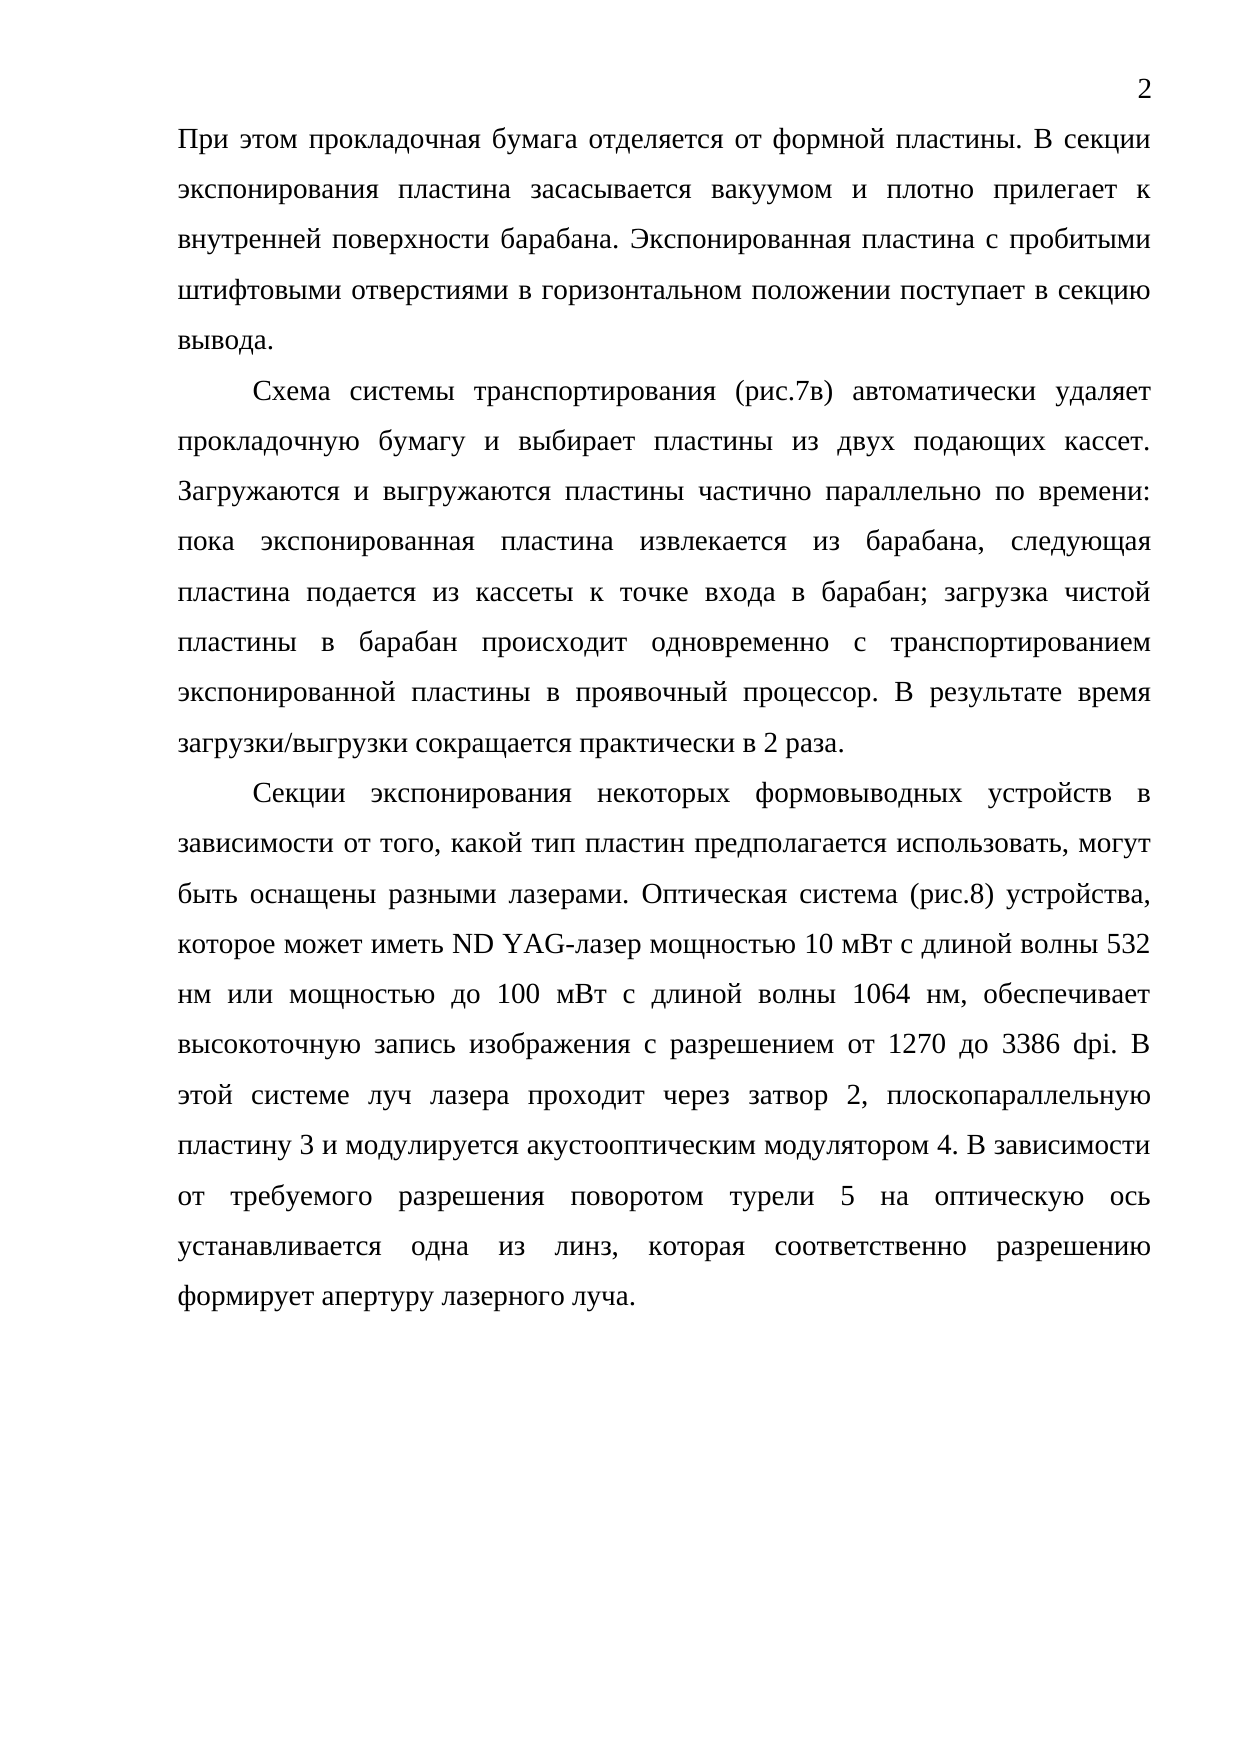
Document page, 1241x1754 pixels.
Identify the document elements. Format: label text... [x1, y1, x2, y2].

text Схема системы транспортирования (рис.7в) автоматически удаляет прокладочную бумагу и выбирает пластины из двух подающих кассет. Загружаются и выгружаются пластины частично параллельно по времени: пока экспонированная пластина извлекается из барабана, следующая пластина подается из кассеты к точке входа в барабан; загрузка чистой пластины в барабан происходит одновременно с транспортированием экспонированной пластины в проявочный процессор. В результате время загрузки/выгрузки сокращается практически в 2 раза. [177, 373, 1152, 758]
text Секции экспонирования некоторых формовыводных устройств в зависимости от того, какой тип пластин предполагается использовать, могут быть оснащены разными лазерами. Оптическая система (рис.8) устройства, которое может иметь ND YAG-лазер мощностью 10 мВт с длиной волны 532 нм или мощностью до 100 мВт с длиной волны 1064 нм, обеспечивает высокоточную запись изображения с разрешением от 1270 до 3386 dpi. В этой системе луч лазера проходит через затвор 2, плоскопараллельную пластину 3 и модулируется акустооптическим модулятором 4. В зависимости от требуемого разрешения поворотом турели 5 на оптическую ось устанавливается одна из линз, которая соответственно разрешению формирует апертуру лазерного луча. [177, 775, 1152, 1312]
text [177, 121, 1152, 356]
